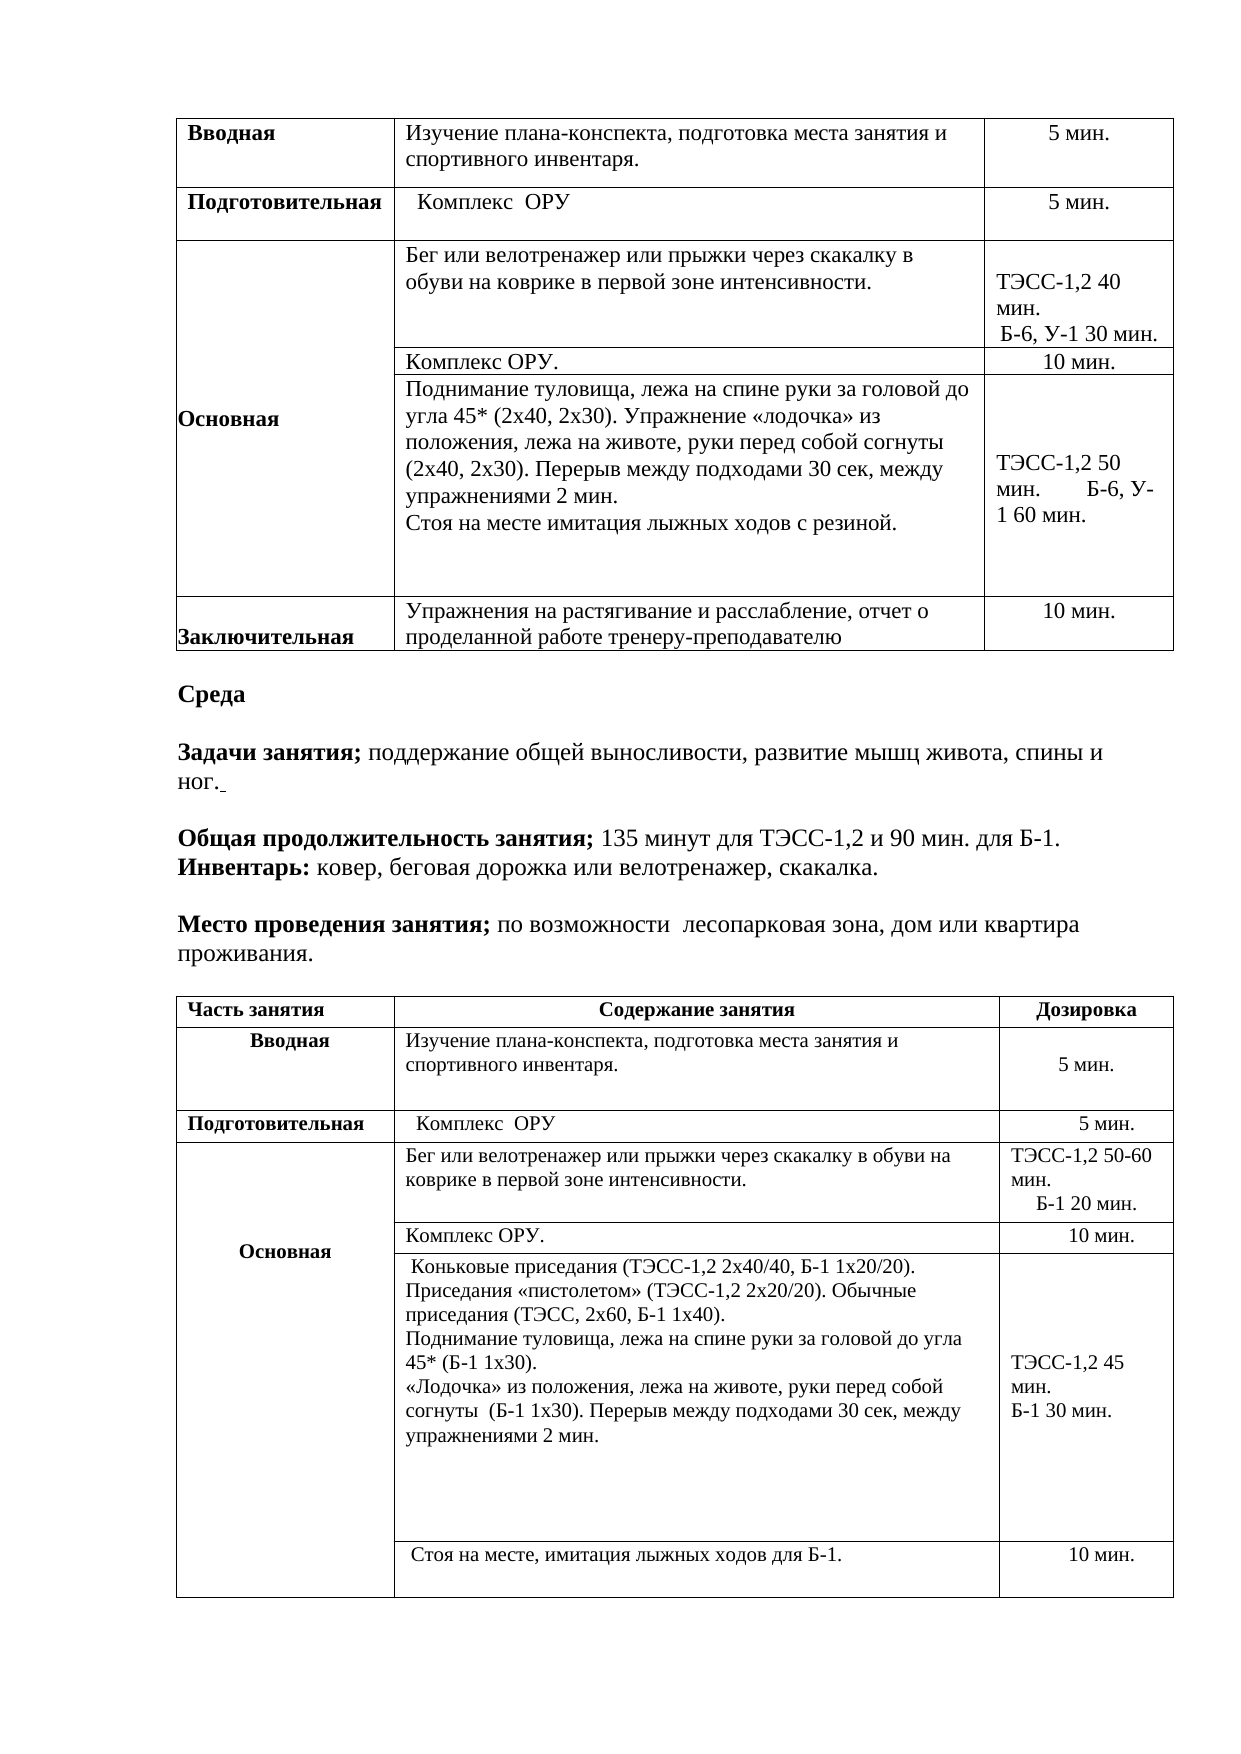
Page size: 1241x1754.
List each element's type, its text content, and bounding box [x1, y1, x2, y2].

table_cell 5 мин. [985, 188, 1173, 240]
table_cell Заключительная [177, 597, 394, 650]
table_cell Изучение плана-конспекта, подготовка места занятия и спортивного инвентаря. [395, 1028, 999, 1109]
table_cell Комплекс ОРУ. [395, 1223, 999, 1253]
table_cell Комплекс ОРУ. [395, 348, 984, 374]
table_cell 5 мин. [1000, 1028, 1173, 1109]
text Инвентарь: ковер, беговая дорожка или велотренажер, скакалка. [177, 852, 1152, 881]
table_cell Бег или велотренажер или прыжки через скакалку в обуви на коврике в первой зоне интенсивности. [395, 1143, 999, 1222]
table_cell Поднимание туловища, лежа на спине руки за головой до угла 45* (2х40, 2х30). Упражнение «лодочка» из положения, лежа на животе, руки перед собой согнуты (2х40, 2х30). Перерыв между подходами 30 сек, между упражнениями 2 мин. Стоя на месте имитация лыжных ходов с резиной. [395, 375, 984, 596]
table_cell Вводная [177, 119, 394, 187]
table_cell 10 мин. [1000, 1542, 1173, 1597]
table_cell 5 мин. [1000, 1111, 1173, 1142]
text Общая продолжительность занятия; 135 минут для ТЭСС-1,2 и 90 мин. для Б-1. [177, 823, 1152, 852]
table_cell 5 мин. [985, 119, 1173, 187]
table_cell ТЭСС-1,2 45 мин. Б-1 30 мин. [1000, 1254, 1173, 1541]
table_cell Стоя на месте, имитация лыжных ходов для Б-1. [395, 1542, 999, 1597]
table_cell ТЭСС-1,2 40 мин. Б-6, У-1 30 мин. [985, 241, 1173, 347]
table_cell Основная [177, 241, 394, 596]
table_header Дозировка [1000, 997, 1173, 1027]
table_cell Подготовительная [177, 188, 394, 240]
text Задачи занятия; поддержание общей выносливости, развитие мышц живота, спины и ног. [177, 737, 1152, 794]
table_cell Комплекс ОРУ [395, 1111, 999, 1142]
table_header Содержание занятия [395, 997, 999, 1027]
table_cell Упражнения на растягивание и расслабление, отчет о проделанной работе тренеру-преподавателю [395, 597, 984, 650]
text Среда [177, 679, 1152, 708]
table_cell ТЭСС-1,2 50-60 мин. Б-1 20 мин. [1000, 1143, 1173, 1222]
table_cell 10 мин. [985, 348, 1173, 374]
table_header Часть занятия [177, 997, 394, 1027]
table_cell Основная [177, 1143, 394, 1597]
table_cell Комплекс ОРУ [395, 188, 984, 240]
table_cell Бег или велотренажер или прыжки через скакалку в обуви на коврике в первой зоне интенсивности. [395, 241, 984, 347]
table_cell 10 мин. [1000, 1223, 1173, 1253]
table_cell 10 мин. [985, 597, 1173, 650]
table_cell Вводная [177, 1028, 394, 1109]
table_cell Изучение плана-конспекта, подготовка места занятия и спортивного инвентаря. [395, 119, 984, 187]
table_cell Подготовительная [177, 1111, 394, 1142]
text Место проведения занятия; по возможности лесопарковая зона, дом или квартира проживания. [177, 909, 1152, 967]
table_cell ТЭСС-1,2 50 мин. Б-6, У-1 60 мин. [985, 375, 1173, 596]
table_cell Коньковые приседания (ТЭСС-1,2 2х40/40, Б-1 1х20/20). Приседания «пистолетом» (ТЭСС-1,2 2х20/20). Обычные приседания (ТЭСС, 2х60, Б-1 1х40). Поднимание туловища, лежа на спине руки за головой до угла 45* (Б-1 1х30). «Лодочка» из положения, лежа на животе, руки перед собой согнуты (Б-1 1х30). Перерыв между подходами 30 сек, между упражнениями 2 мин. [395, 1254, 999, 1541]
